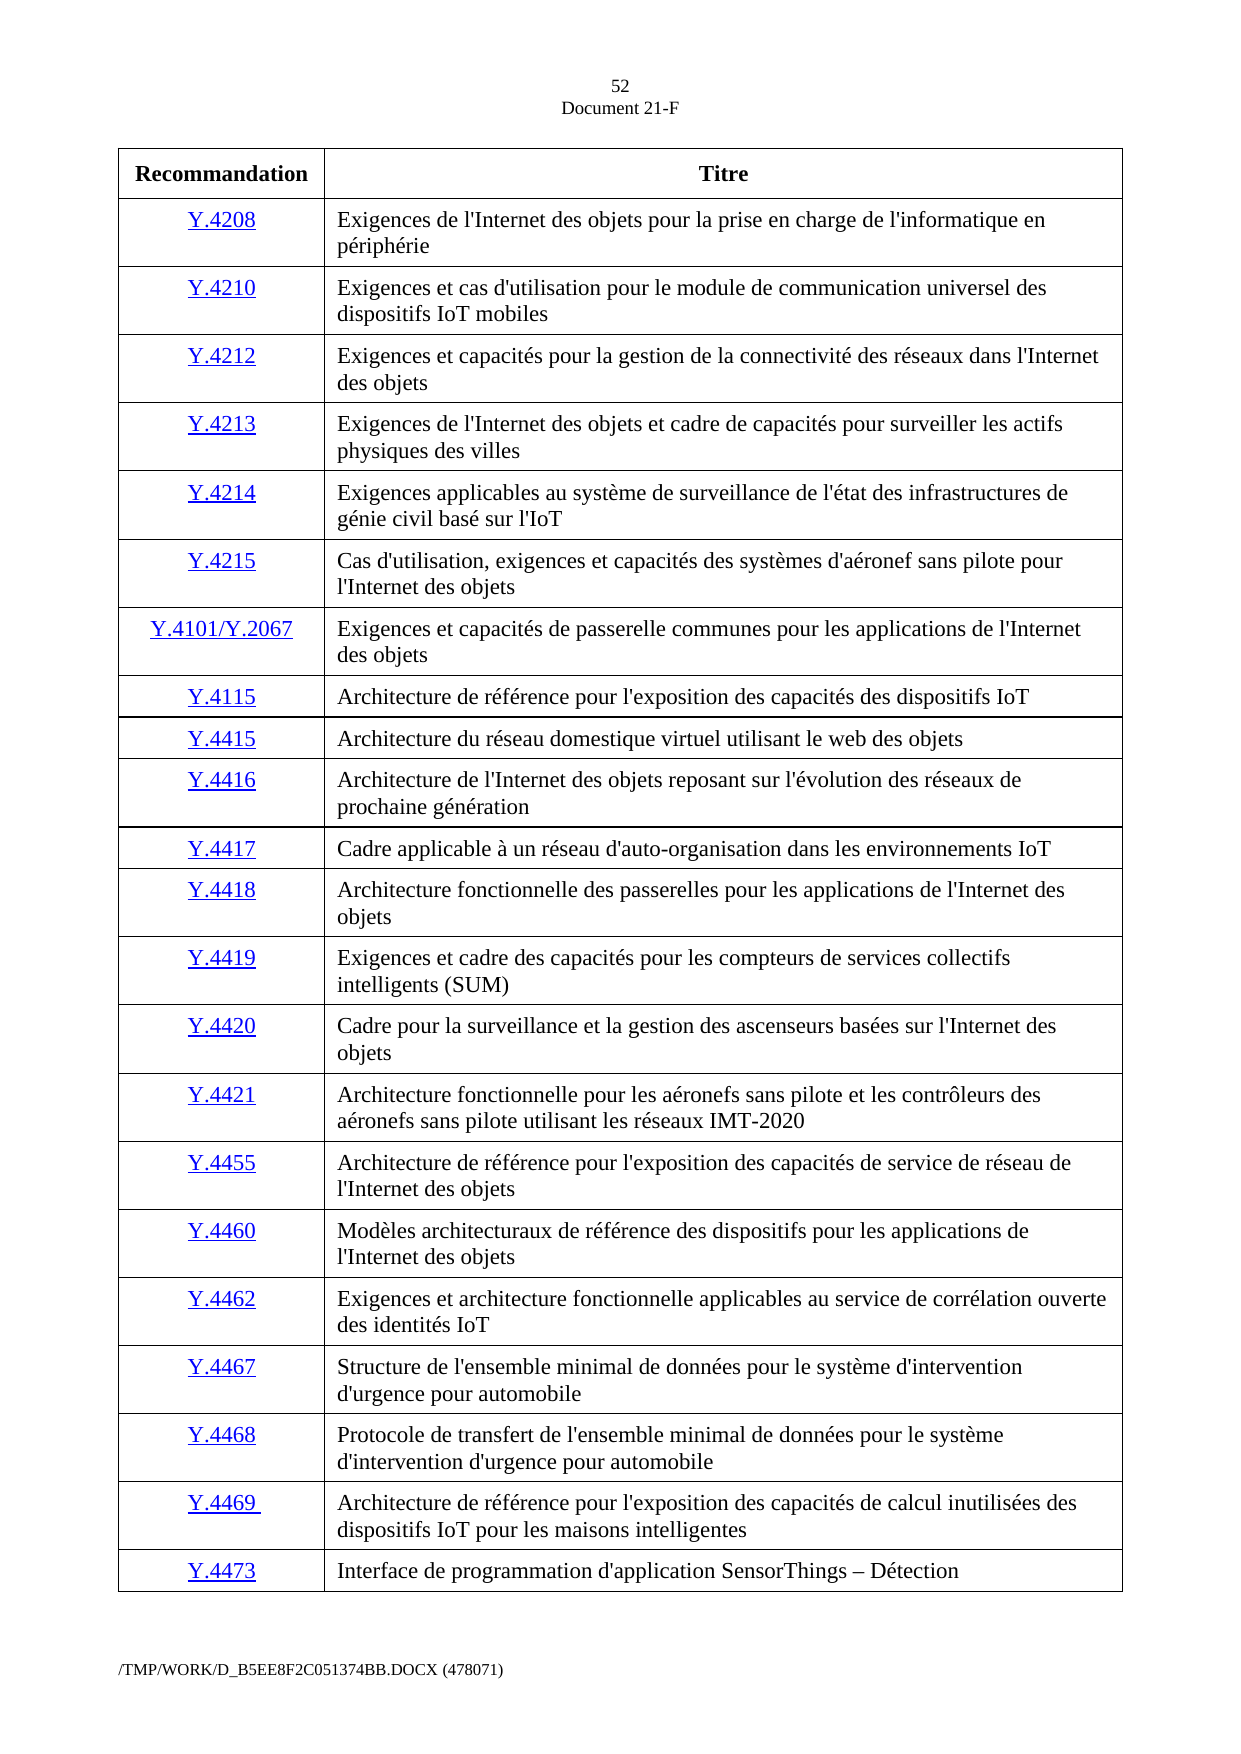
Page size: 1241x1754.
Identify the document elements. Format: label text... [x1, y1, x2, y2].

table_cell Y.4460 [119, 1210, 324, 1277]
table_cell Y.4417 [119, 828, 324, 868]
table_cell Y.4462 [119, 1278, 324, 1345]
table_cell Y.4415 [119, 718, 324, 758]
table_cell Protocole de transfert de l'ensemble minimal de données pour le système d'intervention d'urgence pour automobile [325, 1414, 1122, 1481]
table_cell Y.4455 [119, 1142, 324, 1209]
table_cell Architecture du réseau domestique virtuel utilisant le web des objets [325, 718, 1122, 758]
table_cell Y.4421 [119, 1074, 324, 1141]
table_cell Y.4420 [119, 1005, 324, 1072]
table_cell Architecture fonctionnelle pour les aéronefs sans pilote et les contrôleurs des aéronefs sans pilote utilisant les réseaux IMT-2020 [325, 1074, 1122, 1141]
table_cell Exigences de l'Internet des objets pour la prise en charge de l'informatique en périphérie [325, 199, 1122, 266]
table_cell Exigences et cadre des capacités pour les compteurs de services collectifs intelligents (SUM) [325, 937, 1122, 1004]
table_cell Y.4115 [119, 676, 324, 716]
table_cell Y.4467 [119, 1346, 324, 1413]
table_cell Y.4210 [119, 267, 324, 334]
table_cell Architecture fonctionnelle des passerelles pour les applications de l'Internet des objets [325, 869, 1122, 936]
table_cell Exigences et capacités de passerelle communes pour les applications de l'Internet des objets [325, 608, 1122, 675]
table_cell Architecture de l'Internet des objets reposant sur l'évolution des réseaux de prochaine génération [325, 759, 1122, 826]
table_cell Y.4419 [119, 937, 324, 1004]
table_cell Structure de l'ensemble minimal de données pour le système d'intervention d'urgence pour automobile [325, 1346, 1122, 1413]
table_cell Y.4212 [119, 335, 324, 402]
table_cell Y.4101/Y.2067 [119, 608, 324, 675]
table_cell Exigences et architecture fonctionnelle applicables au service de corrélation ouverte des identités IoT [325, 1278, 1122, 1345]
table_cell Architecture de référence pour l'exposition des capacités des dispositifs IoT [325, 676, 1122, 716]
table_cell Architecture de référence pour l'exposition des capacités de calcul inutilisées des dispositifs IoT pour les maisons intelligentes [325, 1482, 1122, 1549]
table_cell Y.4208 [119, 199, 324, 266]
table_header Recommandation [119, 149, 324, 198]
table_cell Interface de programmation d'application SensorThings – Détection [325, 1550, 1122, 1591]
table_cell Exigences et cas d'utilisation pour le module de communication universel des dispositifs IoT mobiles [325, 267, 1122, 334]
table_cell Exigences applicables au système de surveillance de l'état des infrastructures de génie civil basé sur l'IoT [325, 471, 1122, 538]
table_cell Cadre pour la surveillance et la gestion des ascenseurs basées sur l'Internet des objets [325, 1005, 1122, 1072]
table_cell Exigences de l'Internet des objets et cadre de capacités pour surveiller les actifs physiques des villes [325, 403, 1122, 470]
table_cell Architecture de référence pour l'exposition des capacités de service de réseau de l'Internet des objets [325, 1142, 1122, 1209]
table_cell Modèles architecturaux de référence des dispositifs pour les applications de l'Internet des objets [325, 1210, 1122, 1277]
table_cell Y.4468 [119, 1414, 324, 1481]
table_cell Y.4418 [119, 869, 324, 936]
table_cell Exigences et capacités pour la gestion de la connectivité des réseaux dans l'Internet des objets [325, 335, 1122, 402]
table_cell Y.4416 [119, 759, 324, 826]
table_cell Cas d'utilisation, exigences et capacités des systèmes d'aéronef sans pilote pour l'Internet des objets [325, 540, 1122, 607]
table_header Titre [325, 149, 1122, 198]
table_cell Y.4214 [119, 471, 324, 538]
table_cell Y.4473 [119, 1550, 324, 1591]
table_cell Cadre applicable à un réseau d'auto-organisation dans les environnements IoT [325, 828, 1122, 868]
table_cell Y.4213 [119, 403, 324, 470]
table_cell Y.4469 [119, 1482, 324, 1549]
table_cell Y.4215 [119, 540, 324, 607]
